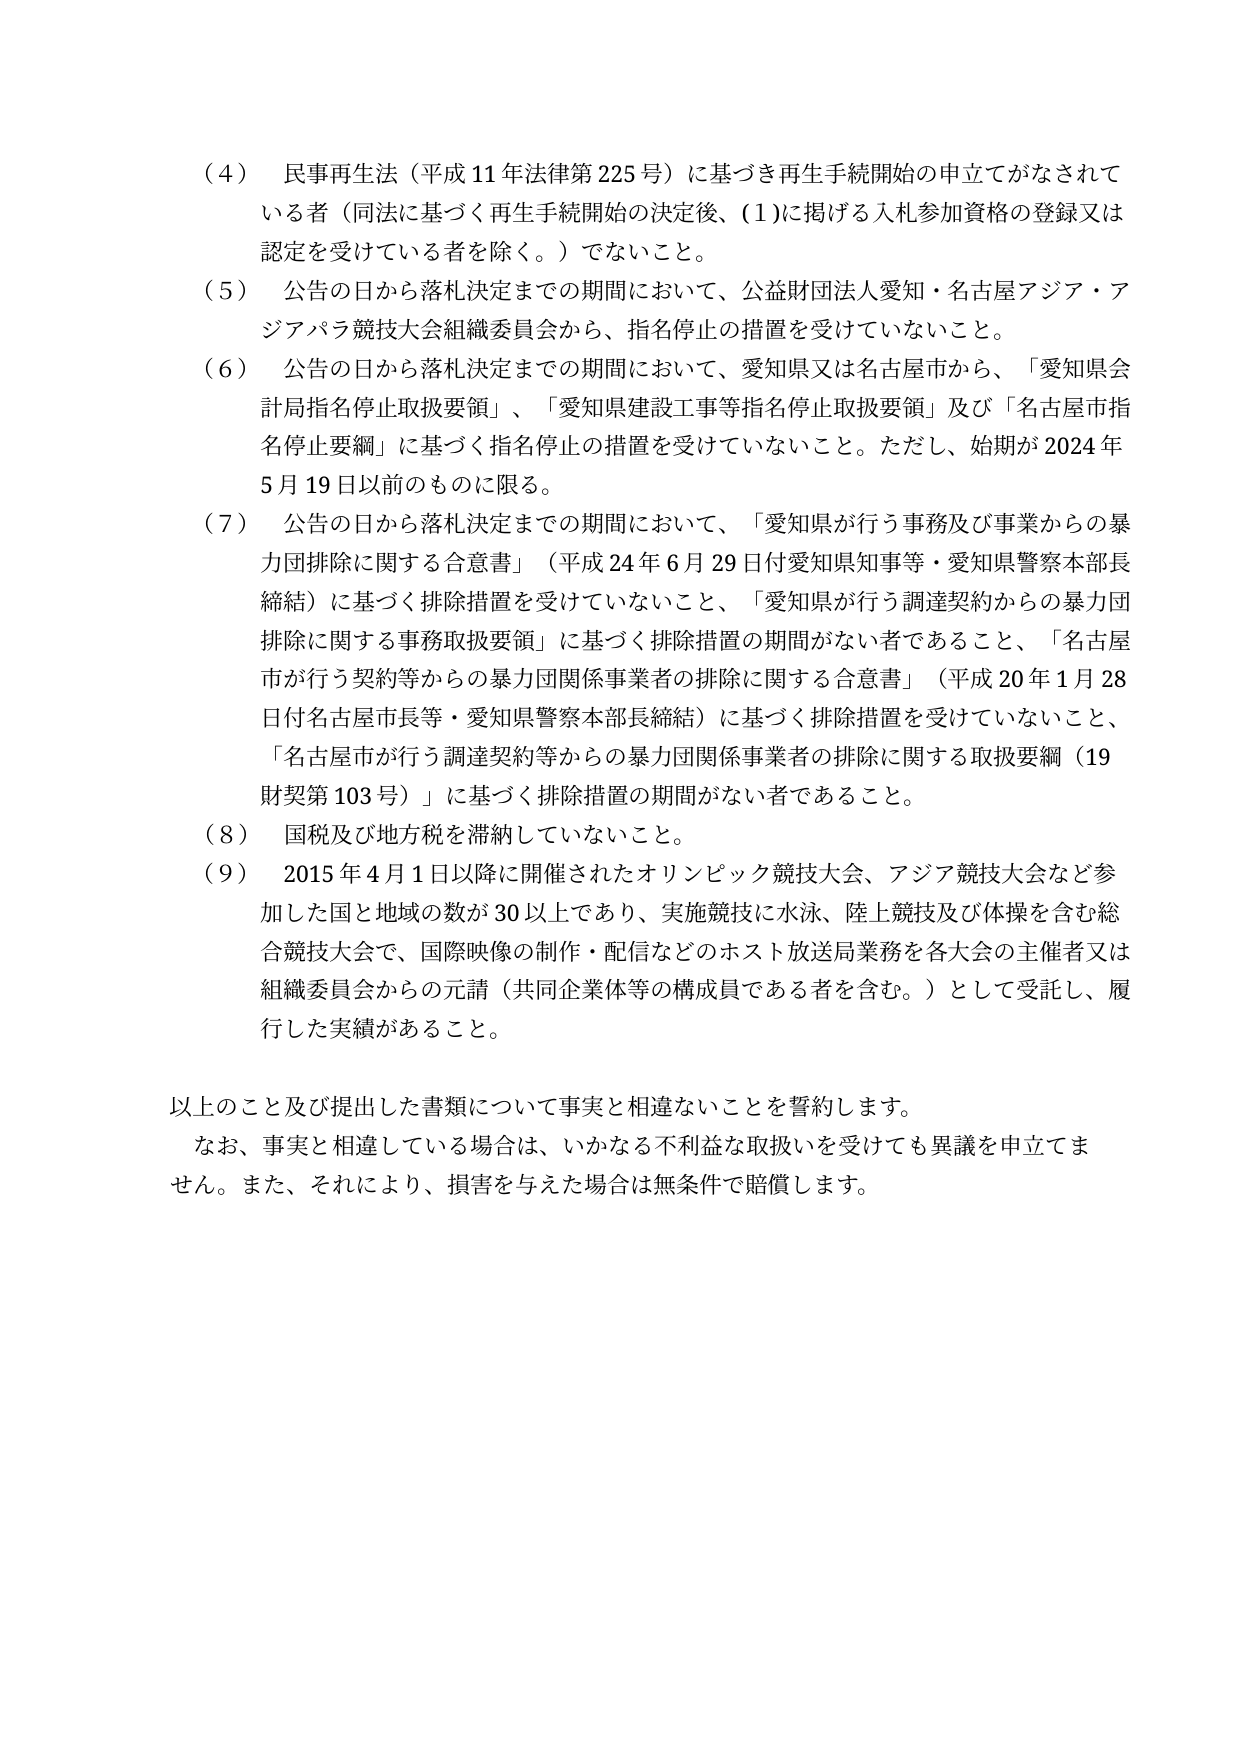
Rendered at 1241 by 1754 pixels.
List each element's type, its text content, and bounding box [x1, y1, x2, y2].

text なお、事実と相違している場合は、いかなる不利益な取扱いを受けても異議を申立てません。また、それにより、損害を与えた場合は無条件で賠償します。 [148, 1125, 1092, 1203]
text （９） 2015年4月1日以降に開催されたオリンピック競技大会、アジア競技大会など参加した国と地域の数が30以上であり、実施競技に水泳、陸上競技及び体操を含む総合競技大会で、国際映像の制作・配信などのホスト放送局業務を各大会の主催者又は組織委員会からの元請（共同企業体等の構成員である者を含む。）として受託し、履行した実績があること。 [191, 853, 1137, 1047]
text （５） 公告の日から落札決定までの期間において、公益財団法人愛知・名古屋アジア・アジアパラ競技大会組織委員会から、指名停止の措置を受けていないこと。 [191, 270, 1137, 348]
text （７） 公告の日から落札決定までの期間において、「愛知県が行う事務及び事業からの暴力団排除に関する合意書」（平成24年6月29日付愛知県知事等・愛知県警察本部長締結）に基づく排除措置を受けていないこと、「愛知県が行う調達契約からの暴力団排除に関する事務取扱要領」に基づく排除措置の期間がない者であること、「名古屋市が行う契約等からの暴力団関係事業者の排除に関する合意書」（平成20年1月28日付名古屋市長等・愛知県警察本部長締結）に基づく排除措置を受けていないこと、「名古屋市が行う調達契約等からの暴力団関係事業者の排除に関する取扱要綱（19財契第103号）」に基づく排除措置の期間がない者であること。 [191, 503, 1137, 814]
text 以上のこと及び提出した書類について事実と相違ないことを誓約します。 [169, 1086, 1092, 1125]
text （６） 公告の日から落札決定までの期間において、愛知県又は名古屋市から、「愛知県会計局指名停止取扱要領」、「愛知県建設工事等指名停止取扱要領」及び「名古屋市指名停止要綱」に基づく指名停止の措置を受けていないこと。ただし、始期が2024年5月19日以前のものに限る。 [191, 348, 1137, 503]
text （４） 民事再生法（平成11年法律第225号）に基づき再生手続開始の申立てがなされている者（同法に基づく再生手続開始の決定後、(１)に掲げる入札参加資格の登録又は認定を受けている者を除く。）でないこと。 [191, 153, 1137, 270]
text （８） 国税及び地方税を滞納していないこと。 [169, 814, 1137, 853]
